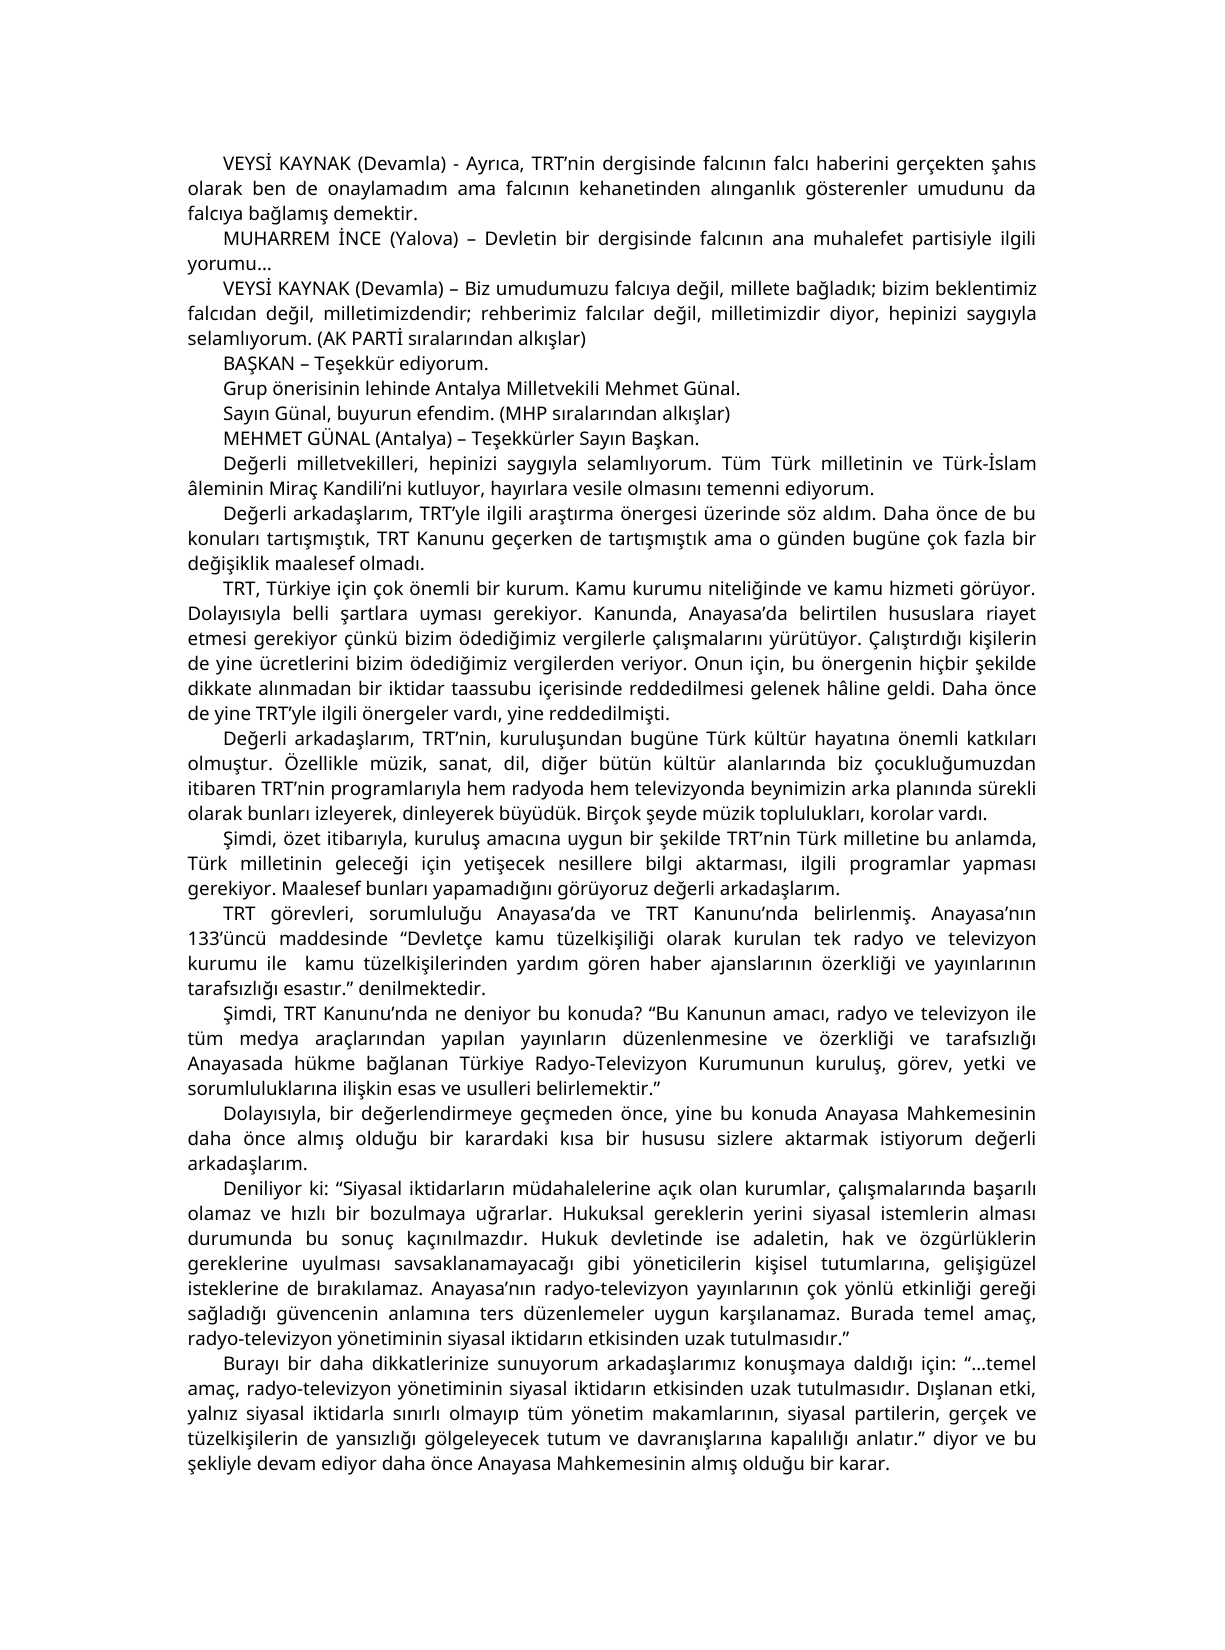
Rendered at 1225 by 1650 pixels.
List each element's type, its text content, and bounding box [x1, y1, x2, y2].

text MUHARREM İNCE (Yalova) – Devletin bir dergisinde falcının ana muhalefet partisiyle ilgili yorumu… [187, 225, 1037, 275]
text Değerli milletvekilleri, hepinizi saygıyla selamlıyorum. Tüm Türk milletinin ve Türk-İslam âleminin Miraç Kandili’ni kutluyor, hayırlara vesile olmasını temenni ediyorum. [187, 450, 1037, 500]
text Değerli arkadaşlarım, TRT’nin, kuruluşundan bugüne Türk kültür hayatına önemli katkıları olmuştur. Özellikle müzik, sanat, dil, diğer bütün kültür alanlarında biz çocukluğumuzdan itibaren TRT’nin programlarıyla hem radyoda hem televizyonda beynimizin arka planında sürekli olarak bunları izleyerek, dinleyerek büyüdük. Birçok şeyde müzik toplulukları, korolar vardı. [187, 725, 1037, 825]
text MEHMET GÜNAL (Antalya) – Teşekkürler Sayın Başkan. [187, 425, 1037, 450]
text VEYSİ KAYNAK (Devamla) – Biz umudumuzu falcıya değil, millete bağladık; bizim beklentimiz falcıdan değil, milletimizdendir; rehberimiz falcılar değil, milletimizdir diyor, hepinizi saygıyla selamlıyorum. (AK PARTİ sıralarından alkışlar) [187, 275, 1037, 350]
text Değerli arkadaşlarım, TRT’yle ilgili araştırma önergesi üzerinde söz aldım. Daha önce de bu konuları tartışmıştık, TRT Kanunu geçerken de tartışmıştık ama o günden bugüne çok fazla bir değişiklik maalesef olmadı. [187, 500, 1037, 575]
text BAŞKAN – Teşekkür ediyorum. [187, 350, 1037, 375]
text Deniliyor ki: “Siyasal iktidarların müdahalelerine açık olan kurumlar, çalışmalarında başarılı olamaz ve hızlı bir bozulmaya uğrarlar. Hukuksal gereklerin yerini siyasal istemlerin alması durumunda bu sonuç kaçınılmazdır. Hukuk devletinde ise adaletin, hak ve özgürlüklerin gereklerine uyulması savsaklanamayacağı gibi yöneticilerin kişisel tutumlarına, gelişigüzel isteklerine de bırakılamaz. Anayasa’nın radyo-televizyon yayınlarının çok yönlü etkinliği gereği sağladığı güvencenin anlamına ters düzenlemeler uygun karşılanamaz. Burada temel amaç, radyo-televizyon yönetiminin siyasal iktidarın etkisinden uzak tutulmasıdır.” [187, 1175, 1037, 1350]
text Şimdi, TRT Kanunu’nda ne deniyor bu konuda? “Bu Kanunun amacı, radyo ve televizyon ile tüm medya araçlarından yapılan yayınların düzenlenmesine ve özerkliği ve tarafsızlığı Anayasada hükme bağlanan Türkiye Radyo-Televizyon Kurumunun kuruluş, görev, yetki ve sorumluluklarına ilişkin esas ve usulleri belirlemektir.” [187, 1000, 1037, 1100]
text VEYSİ KAYNAK (Devamla) - Ayrıca, TRT’nin dergisinde falcının falcı haberini gerçekten şahıs olarak ben de onaylamadım ama falcının kehanetinden alınganlık gösterenler umudunu da falcıya bağlamış demektir. [187, 150, 1037, 225]
text TRT, Türkiye için çok önemli bir kurum. Kamu kurumu niteliğinde ve kamu hizmeti görüyor. Dolayısıyla belli şartlara uyması gerekiyor. Kanunda, Anayasa’da belirtilen hususlara riayet etmesi gerekiyor çünkü bizim ödediğimiz vergilerle çalışmalarını yürütüyor. Çalıştırdığı kişilerin de yine ücretlerini bizim ödediğimiz vergilerden veriyor. Onun için, bu önergenin hiçbir şekilde dikkate alınmadan bir iktidar taassubu içerisinde reddedilmesi gelenek hâline geldi. Daha önce de yine TRT’yle ilgili önergeler vardı, yine reddedilmişti. [187, 575, 1037, 725]
text Grup önerisinin lehinde Antalya Milletvekili Mehmet Günal. [187, 375, 1037, 400]
text TRT görevleri, sorumluluğu Anayasa’da ve TRT Kanunu’nda belirlenmiş. Anayasa’nın 133’üncü maddesinde “Devletçe kamu tüzelkişiliği olarak kurulan tek radyo ve televizyon kurumu ile kamu tüzelkişilerinden yardım gören haber ajanslarının özerkliği ve yayınlarının tarafsızlığı esastır.” denilmektedir. [187, 900, 1037, 1000]
text Şimdi, özet itibarıyla, kuruluş amacına uygun bir şekilde TRT’nin Türk milletine bu anlamda, Türk milletinin geleceği için yetişecek nesillere bilgi aktarması, ilgili programlar yapması gerekiyor. Maalesef bunları yapamadığını görüyoruz değerli arkadaşlarım. [187, 825, 1037, 900]
text Dolayısıyla, bir değerlendirmeye geçmeden önce, yine bu konuda Anayasa Mahkemesinin daha önce almış olduğu bir karardaki kısa bir hususu sizlere aktarmak istiyorum değerli arkadaşlarım. [187, 1100, 1037, 1175]
text Sayın Günal, buyurun efendim. (MHP sıralarından alkışlar) [187, 400, 1037, 425]
text Burayı bir daha dikkatlerinize sunuyorum arkadaşlarımız konuşmaya daldığı için: “…temel amaç, radyo-televizyon yönetiminin siyasal iktidarın etkisinden uzak tutulmasıdır. Dışlanan etki, yalnız siyasal iktidarla sınırlı olmayıp tüm yönetim makamlarının, siyasal partilerin, gerçek ve tüzelkişilerin de yansızlığı gölgeleyecek tutum ve davranışlarına kapalılığı anlatır.” diyor ve bu şekliyle devam ediyor daha önce Anayasa Mahkemesinin almış olduğu bir karar. [187, 1350, 1037, 1475]
